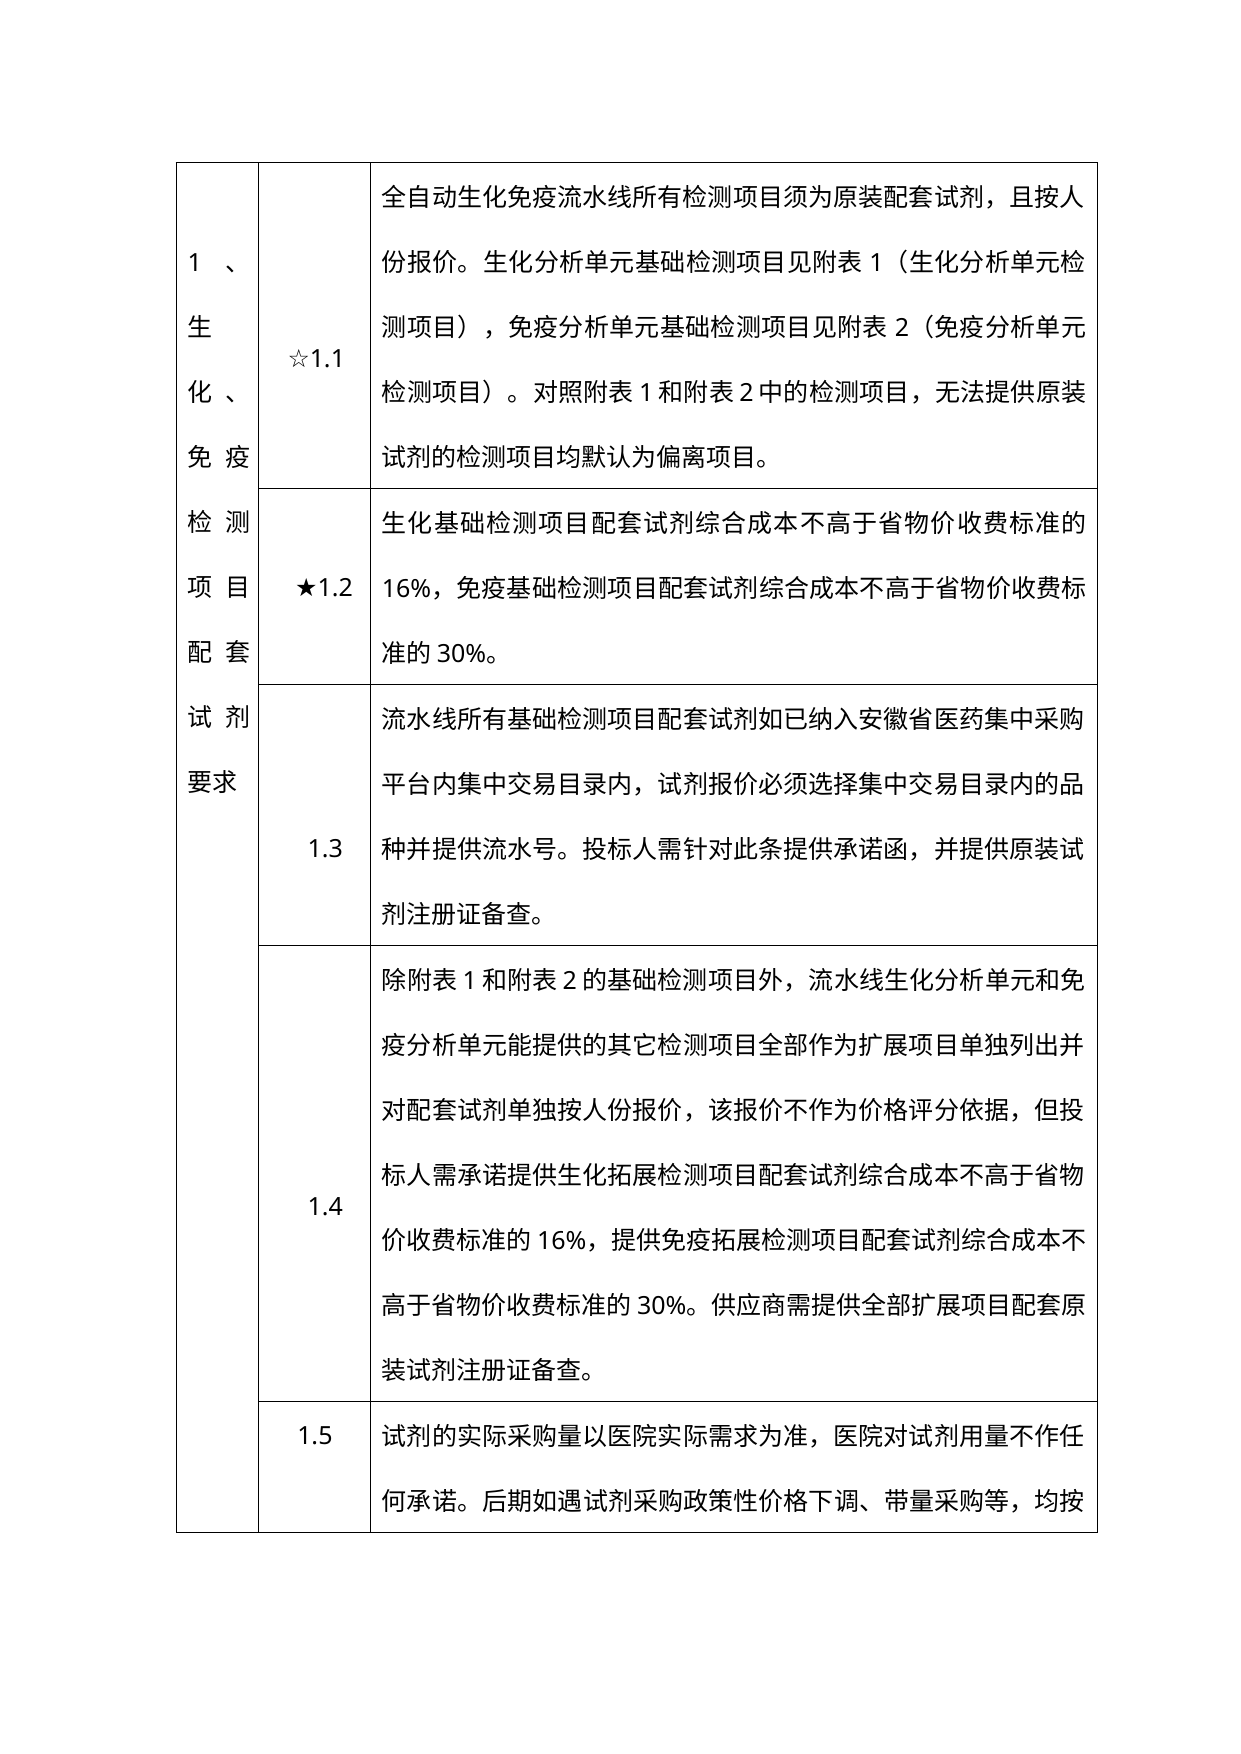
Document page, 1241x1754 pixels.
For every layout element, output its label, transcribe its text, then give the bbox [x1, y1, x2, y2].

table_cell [371, 1402, 1097, 1532]
table_cell 流水线所有基础检测项目配套试剂如已纳入安徽省医药集中采购平台内集中交易目录内，试剂报价必须选择集中交易目录内的品种并提供流水号。投标人需针对此条提供承诺函，并提供原装试剂注册证备查。 [371, 685, 1097, 945]
table_cell 除附表1和附表2的基础检测项目外，流水线生化分析单元和免疫分析单元能提供的其它检测项目全部作为扩展项目单独列出并对配套试剂单独按人份报价，该报价不作为价格评分依据，但投标人需承诺提供生化拓展检测项目配套试剂综合成本不高于省物价收费标准的16%，提供免疫拓展检测项目配套试剂综合成本不高于省物价收费标准的30%。供应商需提供全部扩展项目配套原装试剂注册证备查。 [371, 946, 1097, 1401]
table_cell 1.5 [259, 1402, 370, 1532]
table_cell 全自动生化免疫流水线所有检测项目须为原装配套试剂，且按人份报价。生化分析单元基础检测项目见附表1（生化分析单元检测项目），免疫分析单元基础检测项目见附表2（免疫分析单元检测项目）。对照附表1和附表2中的检测项目，无法提供原装试剂的检测项目均默认为偏离项目。 [371, 163, 1097, 488]
table_cell ★1.2 [259, 489, 370, 684]
table_cell 1、生化、免疫检测项目配套试剂要求 [177, 163, 258, 1532]
table_cell 生化基础检测项目配套试剂综合成本不高于省物价收费标准的16%，免疫基础检测项目配套试剂综合成本不高于省物价收费标准的30%。 [371, 489, 1097, 684]
table_cell 1.4 [259, 946, 370, 1401]
table_cell 1.3 [259, 685, 370, 945]
table_cell ☆1.1 [259, 163, 370, 488]
